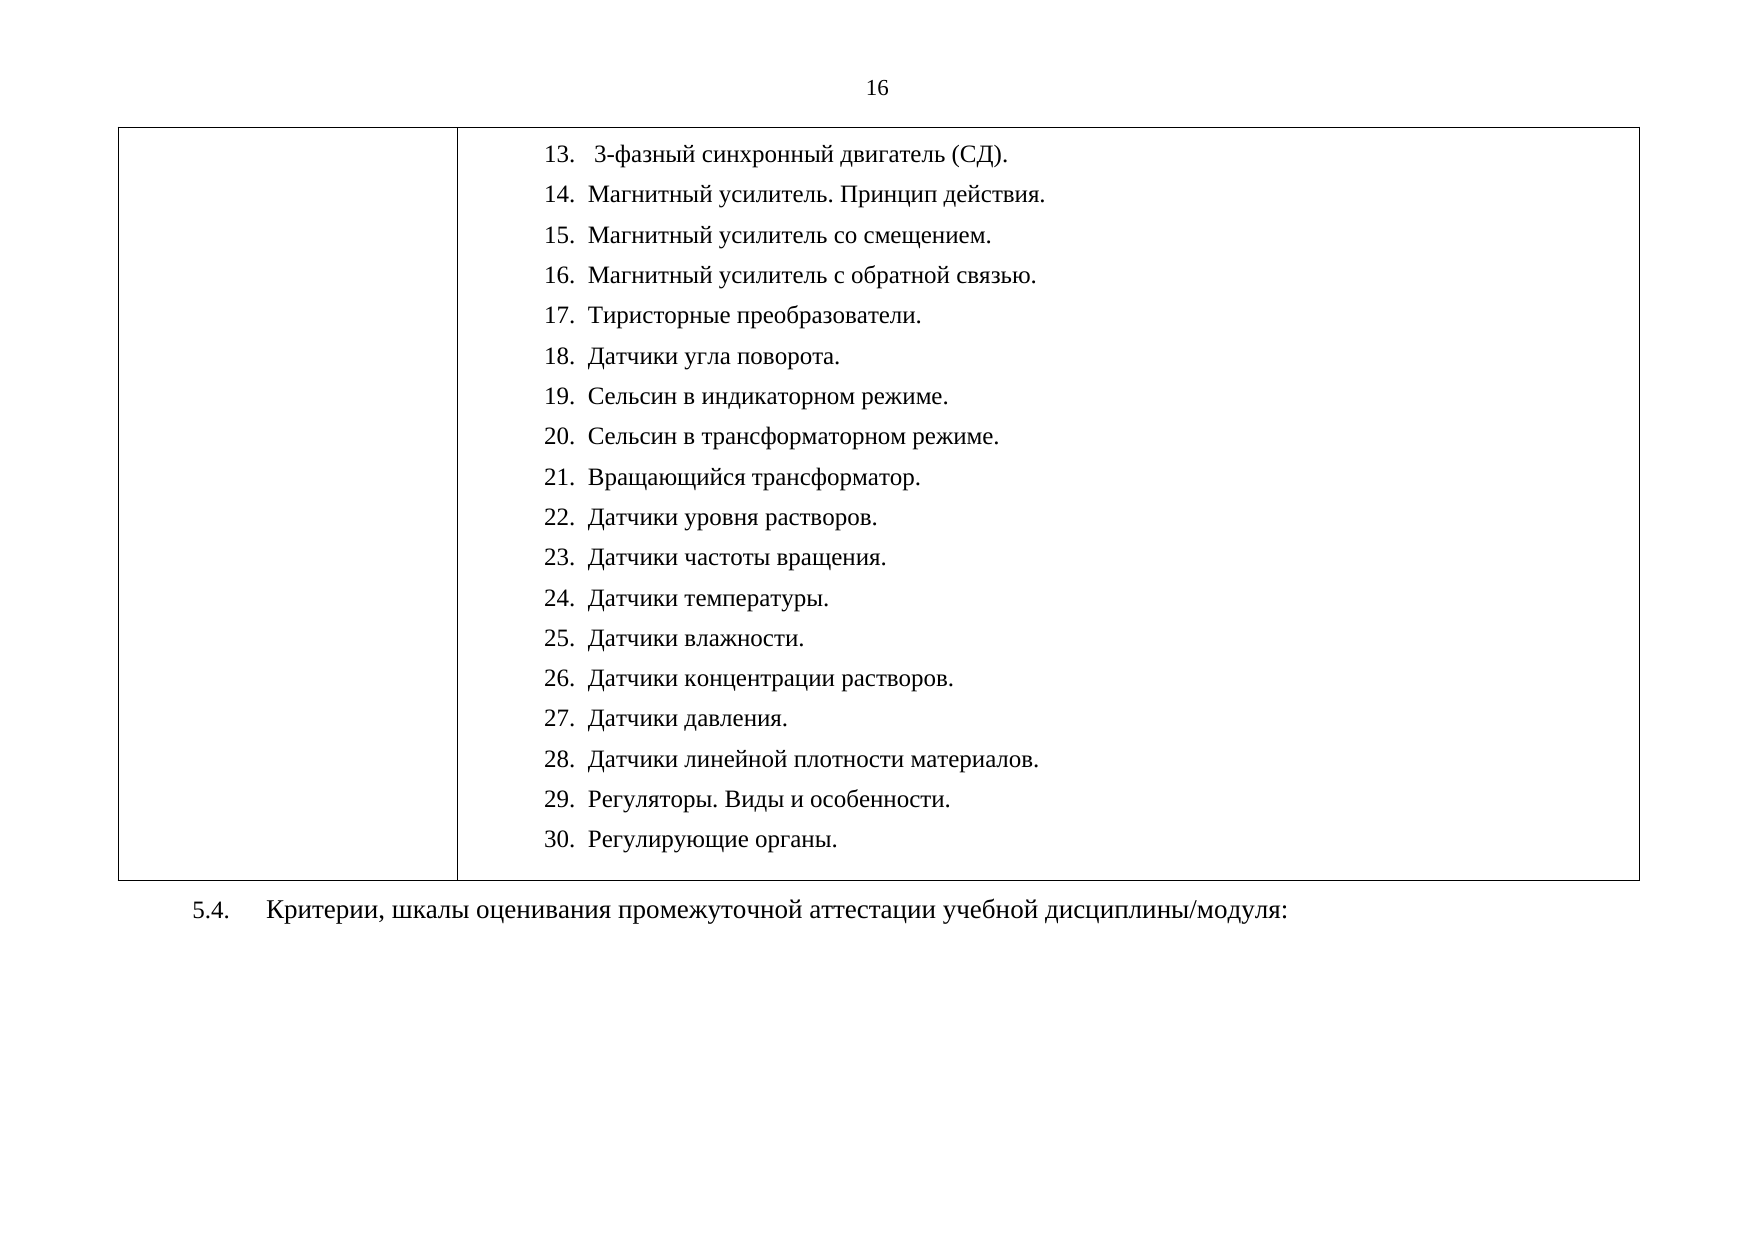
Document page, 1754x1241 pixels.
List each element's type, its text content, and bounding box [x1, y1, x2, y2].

subtitle Критерии, шкалы оценивания промежуточной аттестации учебной дисциплины/модуля: [192, 893, 1636, 924]
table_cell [119, 128, 457, 879]
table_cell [458, 128, 1639, 879]
